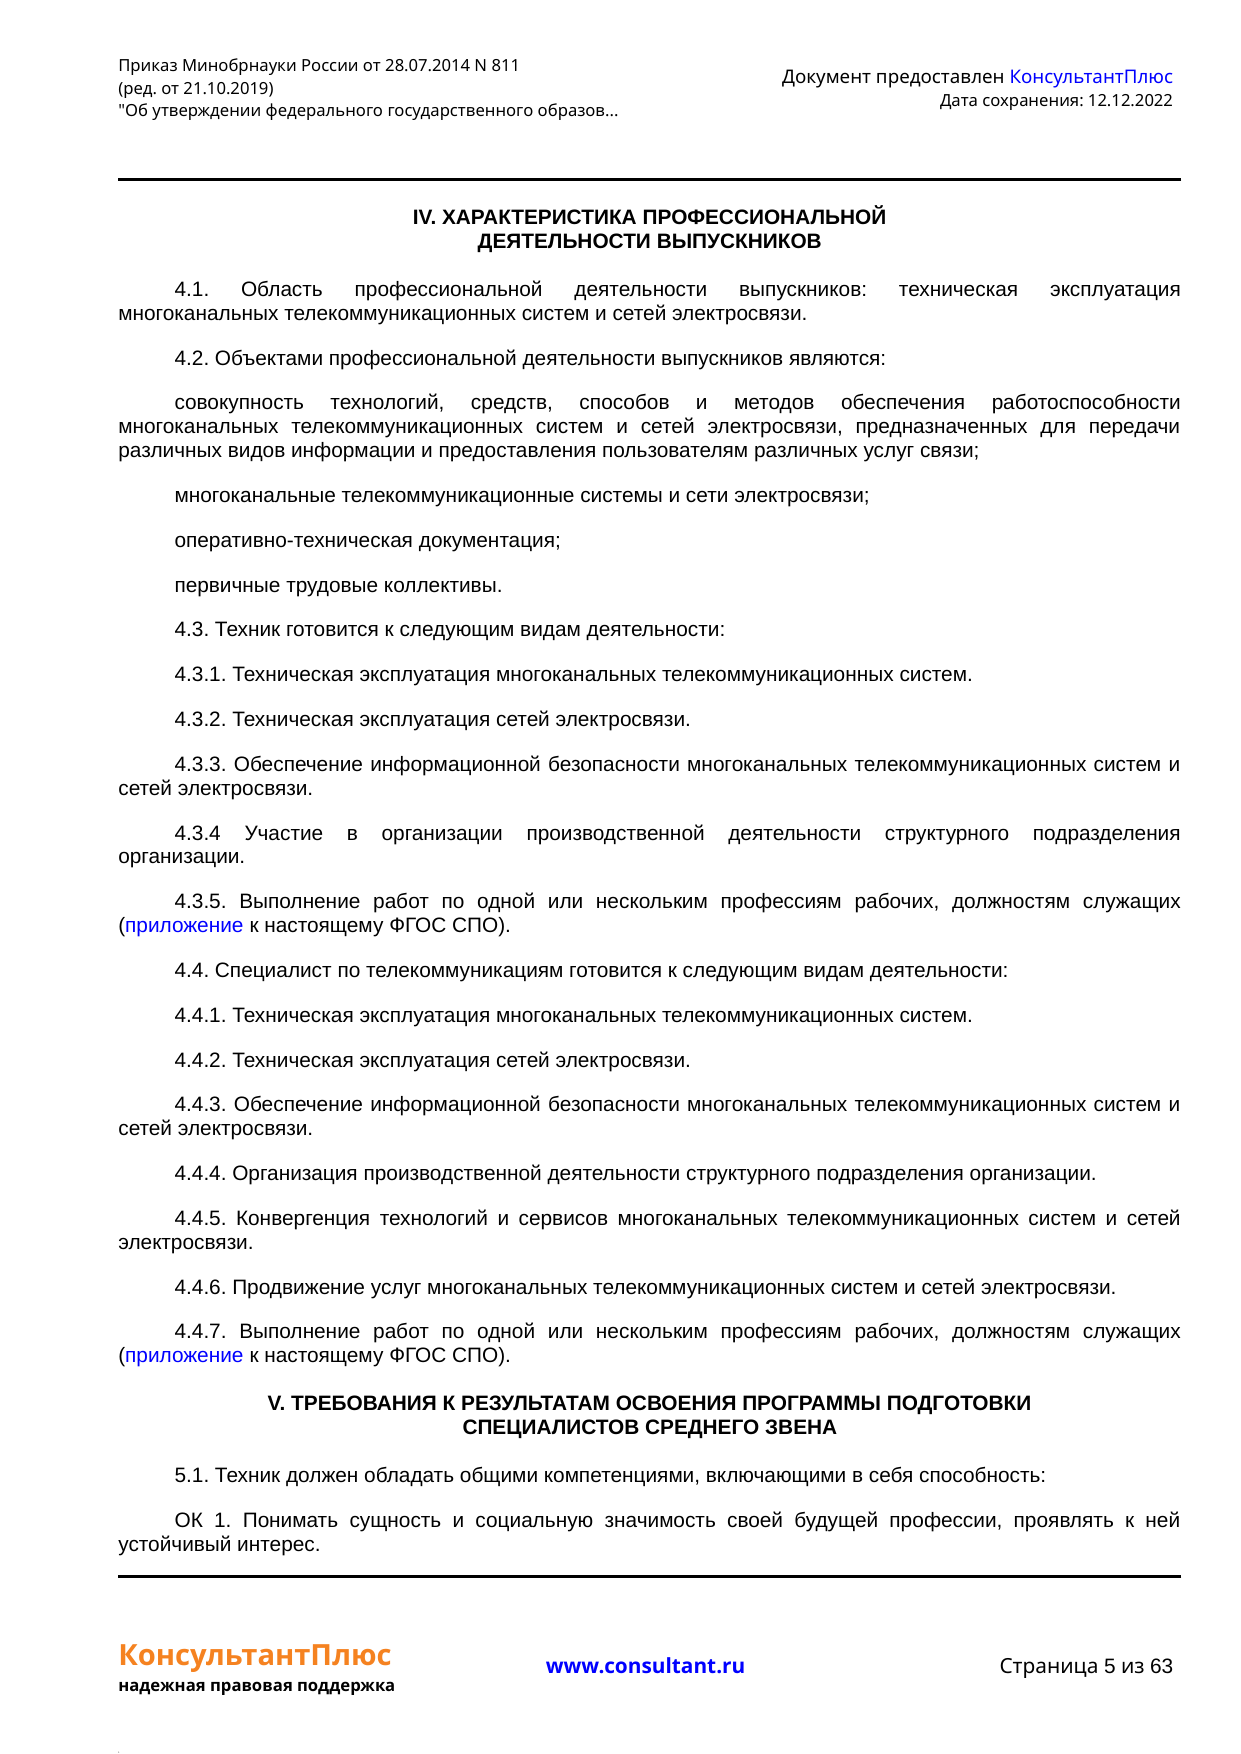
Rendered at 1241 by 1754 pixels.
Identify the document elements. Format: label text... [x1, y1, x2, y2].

text 4.3. Техник готовится к следующим видам деятельности: [118, 617, 1181, 641]
text многоканальные телекоммуникационные системы и сети электросвязи; [118, 483, 1181, 507]
text 4.2. Объектами профессиональной деятельности выпускников являются: [118, 345, 1181, 369]
text 4.4. Специалист по телекоммуникациям готовится к следующим видам деятельности: [118, 958, 1181, 982]
text 4.1. Область профессиональной деятельности выпускников: техническая эксплуатация многоканальных телекоммуникационных систем и сетей электросвязи. [118, 277, 1181, 324]
text 4.4.3. Обеспечение информационной безопасности многоканальных телекоммуникационных систем и сетей электросвязи. [118, 1092, 1181, 1140]
text 4.4.1. Техническая эксплуатация многоканальных телекоммуникационных систем. [118, 1003, 1181, 1027]
text оперативно-техническая документация; [118, 528, 1181, 552]
text ОК 1. Понимать сущность и социальную значимость своей будущей профессии, проявлять к ней устойчивый интерес. [118, 1508, 1181, 1556]
text 4.4.4. Организация производственной деятельности структурного подразделения организации. [118, 1161, 1181, 1185]
text 4.4.2. Техническая эксплуатация сетей электросвязи. [118, 1047, 1181, 1071]
text 4.3.3. Обеспечение информационной безопасности многоканальных телекоммуникационных систем и сетей электросвязи. [118, 752, 1181, 799]
title ДЕЯТЕЛЬНОСТИ ВЫПУСКНИКОВ [118, 229, 1181, 253]
title СПЕЦИАЛИСТОВ СРЕДНЕГО ЗВЕНА [118, 1415, 1181, 1439]
text 4.3.2. Техническая эксплуатация сетей электросвязи. [118, 707, 1181, 731]
text 4.3.4 Участие в организации производственной деятельности структурного подразделения организации. [118, 820, 1181, 868]
text совокупность технологий, средств, способов и методов обеспечения работоспособности многоканальных телекоммуникационных систем и сетей электросвязи, предназначенных для передачи различных видов информации и предоставления пользователям различных услуг связи; [118, 390, 1181, 462]
title V. ТРЕБОВАНИЯ К РЕЗУЛЬТАТАМ ОСВОЕНИЯ ПРОГРАММЫ ПОДГОТОВКИ [118, 1391, 1181, 1415]
text 4.4.5. Конвергенция технологий и сервисов многоканальных телекоммуникационных систем и сетей электросвязи. [118, 1206, 1181, 1254]
title IV. ХАРАКТЕРИСТИКА ПРОФЕССИОНАЛЬНОЙ [118, 205, 1181, 229]
text 4.4.7. Выполнение работ по одной или нескольким профессиям рабочих, должностям служащих (приложение к настоящему ФГОС СПО). [118, 1319, 1181, 1367]
text первичные трудовые коллективы. [118, 572, 1181, 596]
text 4.4.6. Продвижение услуг многоканальных телекоммуникационных систем и сетей электросвязи. [118, 1274, 1181, 1298]
text 5.1. Техник должен обладать общими компетенциями, включающими в себя способность: [118, 1463, 1181, 1487]
text 4.3.1. Техническая эксплуатация многоканальных телекоммуникационных систем. [118, 662, 1181, 686]
text 4.3.5. Выполнение работ по одной или нескольким профессиям рабочих, должностям служащих (приложение к настоящему ФГОС СПО). [118, 889, 1181, 937]
